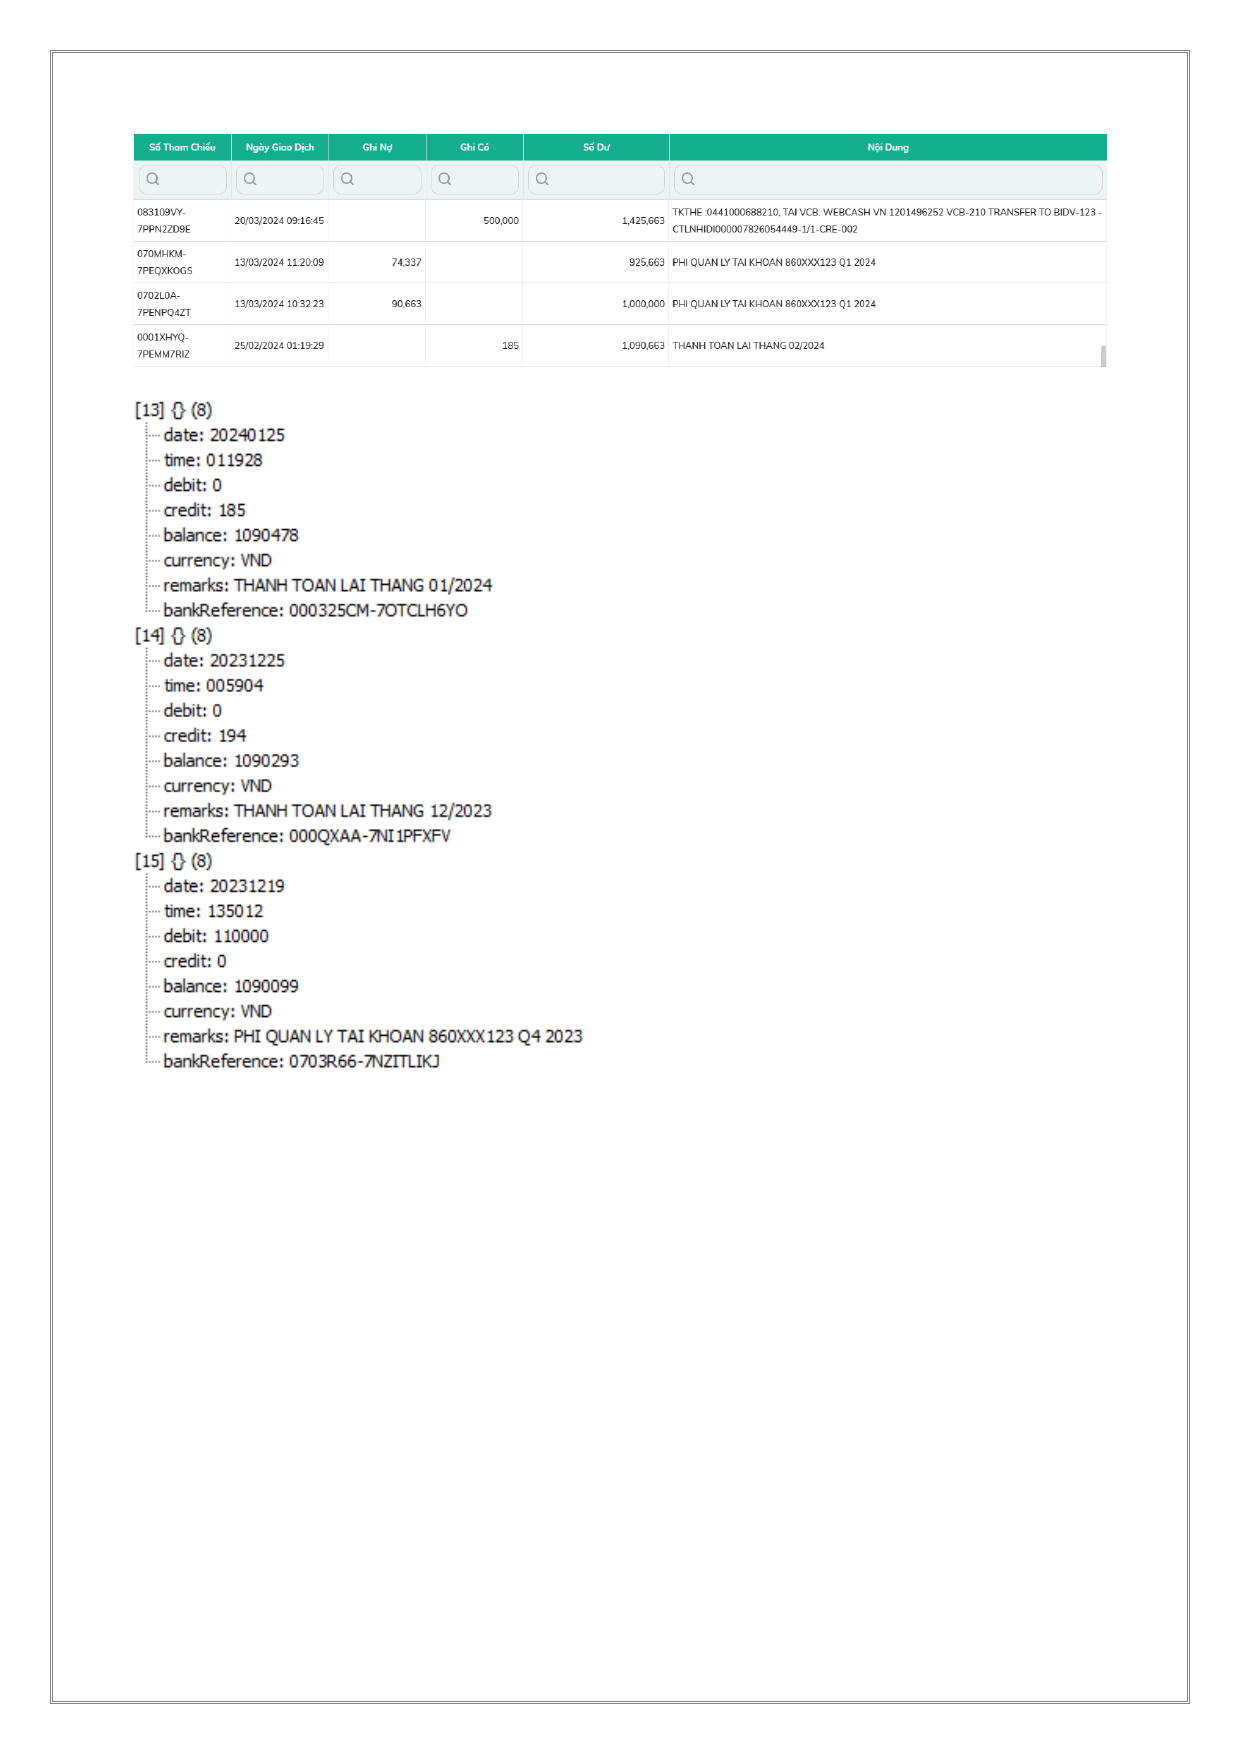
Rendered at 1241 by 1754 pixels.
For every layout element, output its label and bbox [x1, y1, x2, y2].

picture [132, 396, 588, 1074]
picture [132, 134, 1108, 367]
